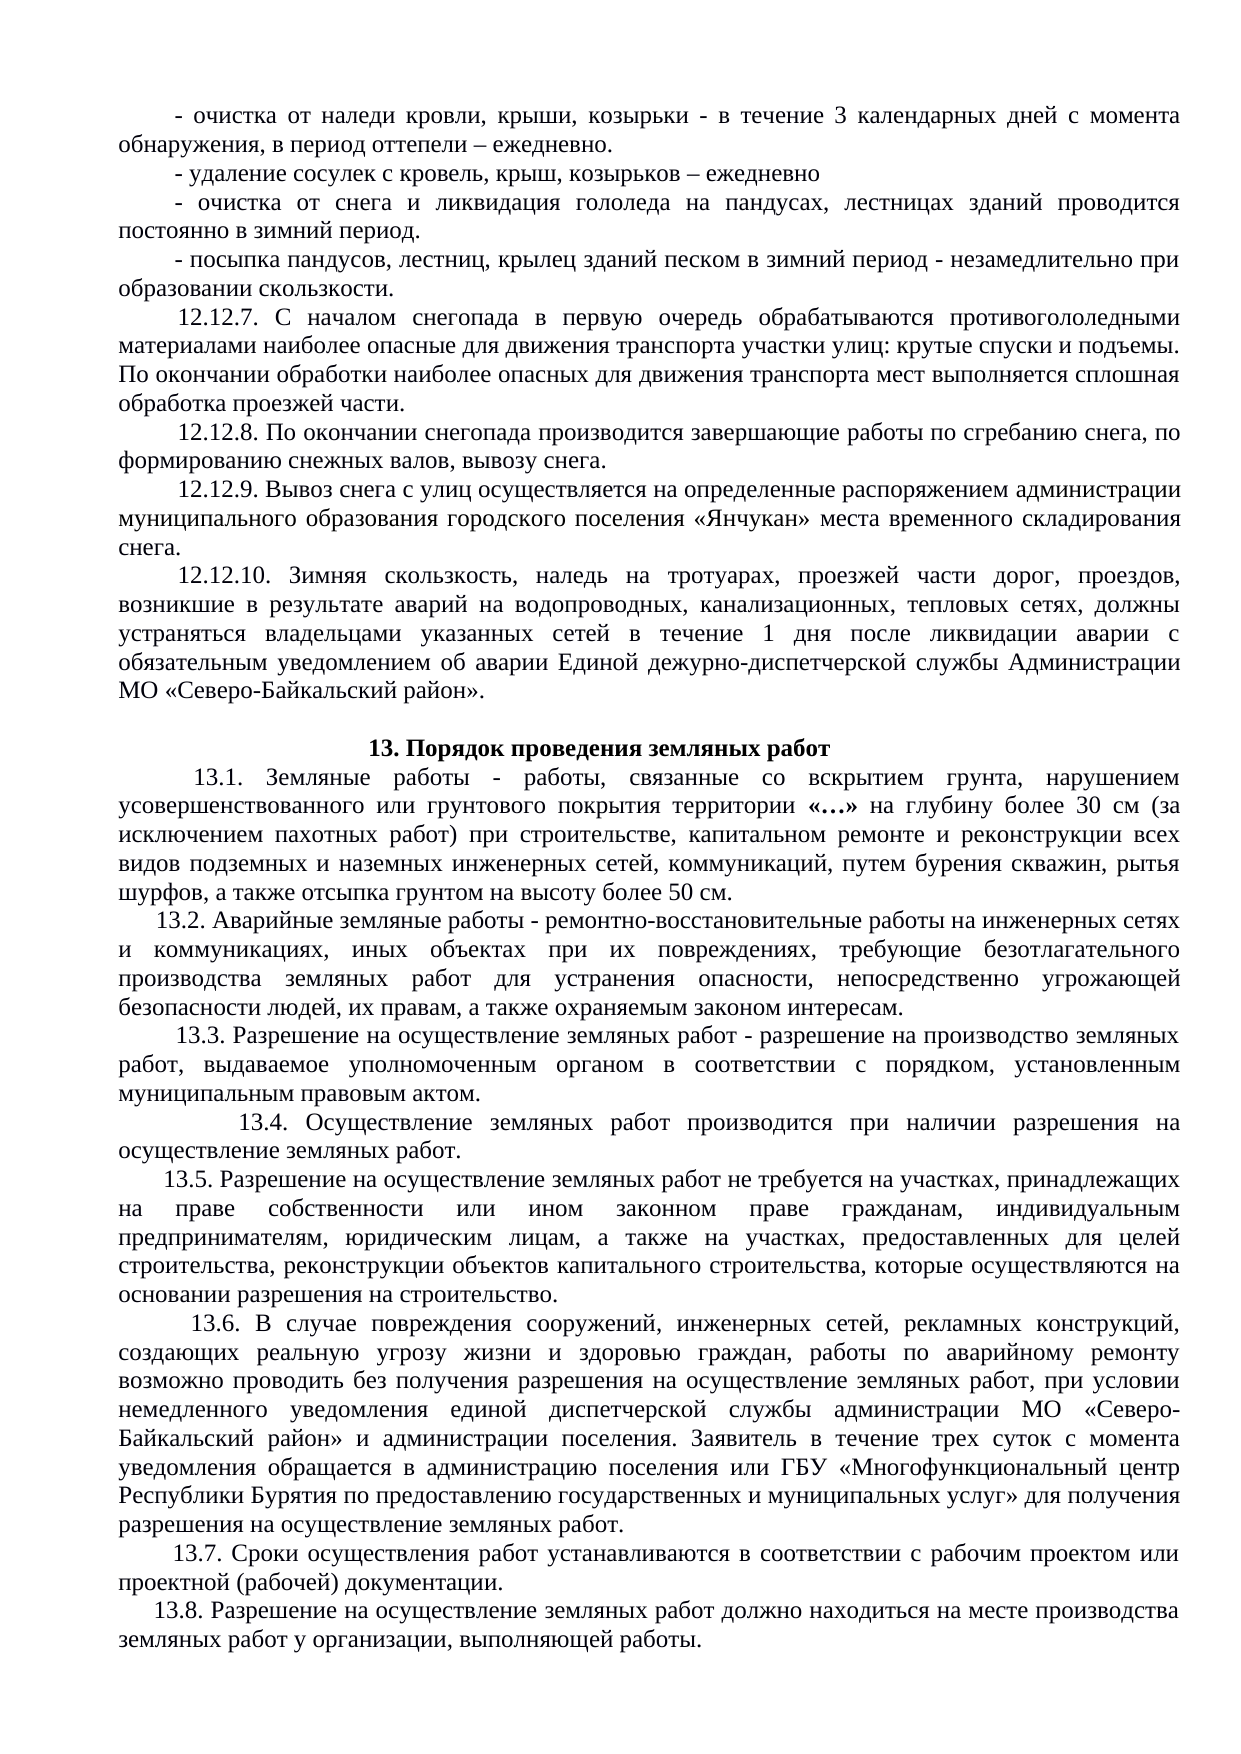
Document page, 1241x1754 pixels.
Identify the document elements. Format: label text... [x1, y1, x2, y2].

text 13.6. В случае повреждения сооружений, инженерных сетей, рекламных конструкций, создающих реальную угрозу жизни и здоровью граждан, работы по аварийному ремонту возможно проводить без получения разрешения на осуществление земляных работ, при условии немедленного уведомления единой диспетчерской службы администрации МО «Северо-Байкальский район» и администрации поселения. Заявитель в течение трех суток с момента уведомления обращается в администрацию поселения или ГБУ «Многофункциональный центр Республики Бурятия по предоставлению государственных и муниципальных услуг» для получения разрешения на осуществление земляных работ. [118, 1308, 1181, 1538]
text - посыпка пандусов, лестниц, крылец зданий песком в зимний период - незамедлительно при образовании скользкости. [118, 244, 1181, 302]
text 13.3. Разрешение на осуществление земляных работ - разрешение на производство земляных работ, выдаваемое уполномоченным органом в соответствии с порядком, установленным муниципальным правовым актом. [118, 1020, 1181, 1107]
text - очистка от снега и ликвидация гололеда на пандусах, лестницах зданий проводится постоянно в зимний период. [118, 187, 1181, 244]
text 13.7. Сроки осуществления работ устанавливаются в соответствии с рабочим проектом или проектной (рабочей) документации. [118, 1538, 1181, 1595]
text 13.1. Земляные работы - работы, связанные со вскрытием грунта, нарушением усовершенствованного или грунтового покрытия территории «…» на глубину более 30 см (за исключением пахотных работ) при строительстве, капитальном ремонте и реконструкции всех видов подземных и наземных инженерных сетей, коммуникаций, путем бурения скважин, рытья шурфов, а также отсыпка грунтом на высоту более 50 см. [118, 762, 1181, 905]
text 12.12.7. С началом снегопада в первую очередь обрабатываются противогололедными материалами наиболее опасные для движения транспорта участки улиц: крутые спуски и подъемы. По окончании обработки наиболее опасных для движения транспорта мест выполняется сплошная обработка проезжей части. [118, 302, 1181, 417]
list 13. Порядок проведения земляных работ [118, 733, 1181, 762]
text 12.12.8. По окончании снегопада производится завершающие работы по сгребанию снега, по формированию снежных валов, вывозу снега. [118, 417, 1181, 474]
text 13.8. Разрешение на осуществление земляных работ должно находиться на месте производства земляных работ у организации, выполняющей работы. [118, 1595, 1181, 1653]
text 13.2. Аварийные земляные работы - ремонтно-восстановительные работы на инженерных сетях и коммуникациях, иных объектах при их повреждениях, требующие безотлагательного производства земляных работ для устранения опасности, непосредственно угрожающей безопасности людей, их правам, а также охраняемым законом интересам. [118, 905, 1181, 1020]
text 12.12.9. Вывоз снега с улиц осуществляется на определенные распоряжением администрации муниципального образования городского поселения «Янчукан» места временного складирования снега. [118, 474, 1181, 560]
text 12.12.10. Зимняя скользкость, наледь на тротуарах, проезжей части дорог, проездов, возникшие в результате аварий на водопроводных, канализационных, тепловых сетях, должны устраняться владельцами указанных сетей в течение 1 дня после ликвидации аварии с обязательным уведомлением об аварии Единой дежурно-диспетчерской службы Администрации МО «Северо-Байкальский район». [118, 560, 1181, 704]
text - удаление сосулек с кровель, крыш, козырьков – ежедневно [118, 158, 1181, 187]
text 13.4. Осуществление земляных работ производится при наличии разрешения на осуществление земляных работ. [118, 1107, 1181, 1164]
text - очистка от наледи кровли, крыши, козырьки - в течение 3 календарных дней с момента обнаружения, в период оттепели – ежедневно. [118, 100, 1181, 158]
text 13.5. Разрешение на осуществление земляных работ не требуется на участках, принадлежащих на праве собственности или ином законном праве гражданам, индивидуальным предпринимателям, юридическим лицам, а также на участках, предоставленных для целей строительства, реконструкции объектов капитального строительства, которые осуществляются на основании разрешения на строительство. [118, 1164, 1181, 1308]
